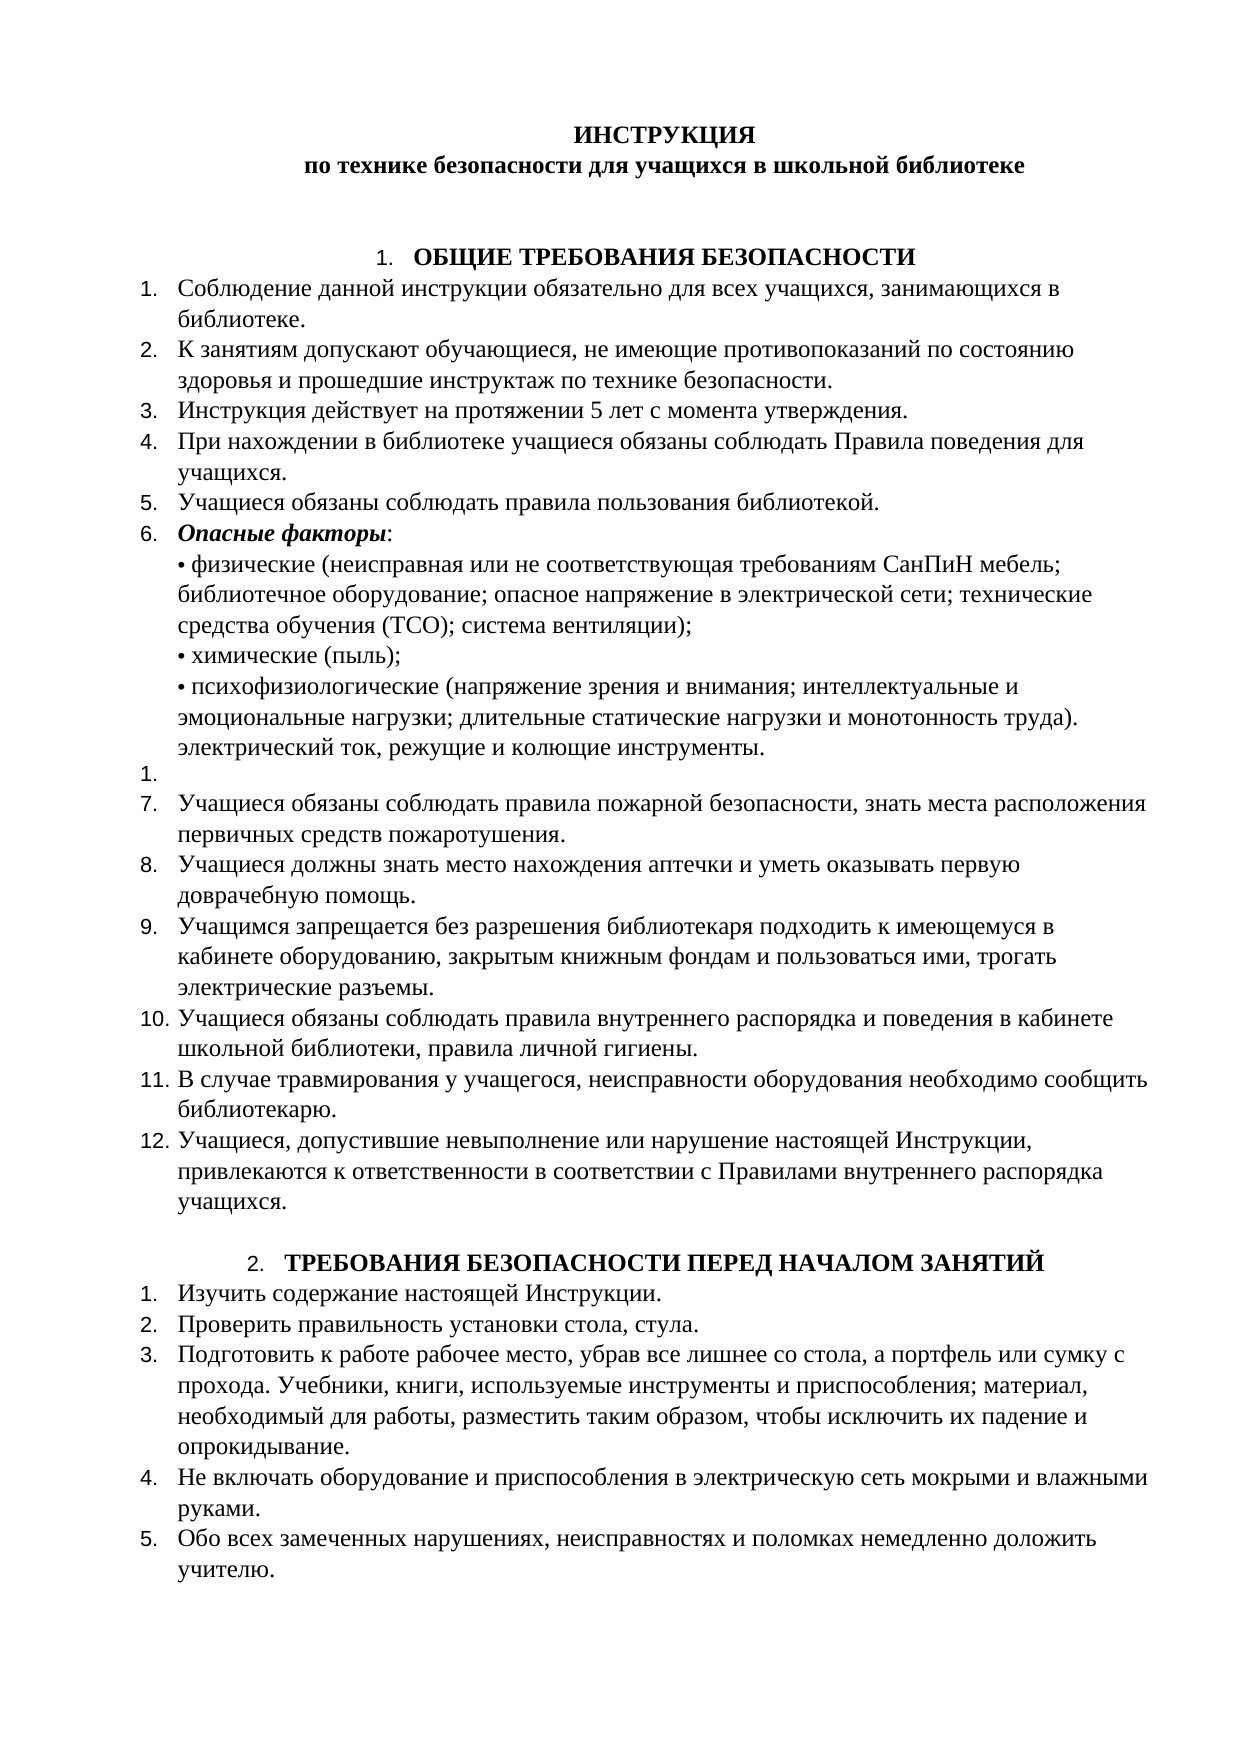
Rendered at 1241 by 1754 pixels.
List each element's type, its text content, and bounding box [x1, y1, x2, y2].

text • физические (неисправная или не соответствующая требованиям СанПиН мебель; библиотечное оборудование; опасное напряжение в электрической сети; технические средства обучения (ТСО); система вентиляции); [177, 547, 1152, 639]
text ИНСТРУКЦИЯ [177, 118, 1152, 149]
list Учащиеся обязаны соблюдать правила пожарной безопасности, знать места расположения первичных средств пожаротушения. [140, 786, 1152, 848]
list Обо всех замеченных нарушениях, неисправностях и поломках немедленно доложить учителю. [140, 1521, 1152, 1583]
list Учащиеся должны знать место нахождения аптечки и уметь оказывать первую доврачебную помощь. [140, 848, 1152, 909]
text • психофизиологические (напряжение зрения и внимания; интеллектуальные и эмоциональные нагрузки; длительные статические нагрузки и монотонность труда). [177, 669, 1152, 731]
list Подготовить к работе рабочее место, убрав все лишнее со стола, а портфель или сумку с прохода. Учебники, книги, используемые инструменты и приспособления; материал, необходимый для работы, разместить таким образом, чтобы исключить их падение и опрокидывание. [140, 1338, 1152, 1460]
list Учащиеся, допустившие невыполнение или нарушение настоящей Инструкции, привлекаются к ответственности в соответствии с Правилами внутреннего распорядка учащихся. [140, 1123, 1152, 1215]
text • химические (пыль); [177, 639, 1152, 669]
list При нахождении в библиотеке учащиеся обязаны соблюдать Правила поведения для учащихся. [140, 424, 1152, 486]
text электрический ток, режущие и колющие инструменты. [177, 731, 1152, 761]
list ТРЕБОВАНИЯ БЕЗОПАСНОСТИ ПЕРЕД НАЧАЛОМ ЗАНЯТИЙ [140, 1246, 1152, 1276]
list Соблюдение данной инструкции обязательно для всех учащихся, занимающихся в библиотеке. [140, 271, 1152, 332]
list Не включать оборудование и приспособления в электрическую сеть мокрыми и влажными руками. [140, 1460, 1152, 1521]
list Учащимся запрещается без разрешения библиотекаря подходить к имеющемуся в кабинете оборудованию, закрытым книжным фондам и пользоваться ими, трогать электрические разъемы. [140, 909, 1152, 1001]
list Изучить содержание настоящей Инструкции. [140, 1276, 1152, 1307]
list ОБЩИЕ ТРЕБОВАНИЯ БЕЗОПАСНОСТИ [140, 241, 1152, 271]
text по технике безопасности для учащихся в школьной библиотеке [177, 149, 1152, 179]
list Опасные факторы: [140, 516, 1152, 547]
list Инструкция действует на протяжении 5 лет с момента утверждения. [140, 394, 1152, 424]
list Проверить правильность установки стола, стула. [140, 1307, 1152, 1338]
list К занятиям допускают обучающиеся, не имеющие противопоказаний по состоянию здоровья и прошедшие инструктаж по технике безопасности. [140, 332, 1152, 394]
list Учащиеся обязаны соблюдать правила пользования библиотекой. [140, 486, 1152, 516]
list В случае травмирования у учащегося, неисправности оборудования необходимо сообщить библиотекарю. [140, 1062, 1152, 1123]
list Учащиеся обязаны соблюдать правила внутреннего распорядка и поведения в кабинете школьной библиотеки, правила личной гигиены. [140, 1001, 1152, 1062]
